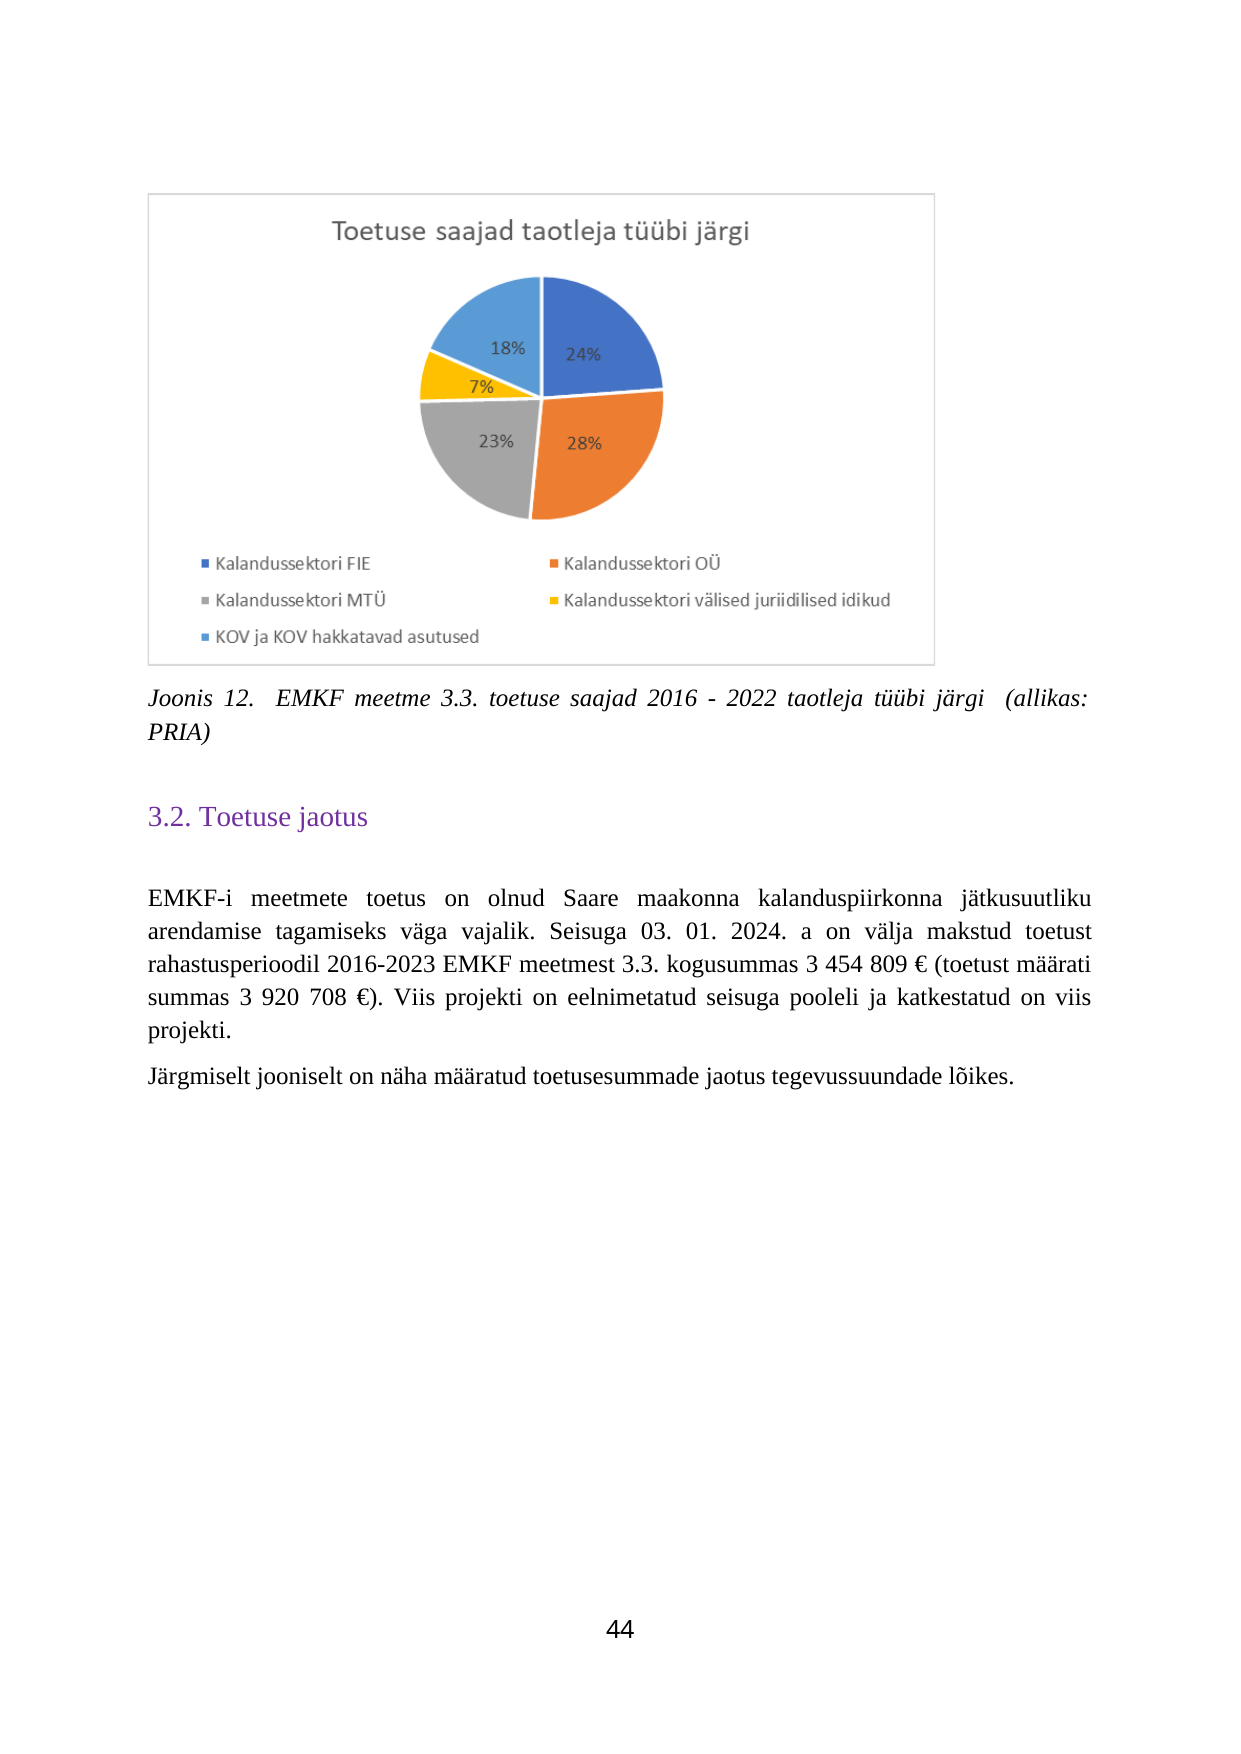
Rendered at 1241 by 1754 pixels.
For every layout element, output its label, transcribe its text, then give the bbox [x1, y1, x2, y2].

text Joonis 12. EMKF meetme 3.3. toetuse saajad 2016 - 2022 taotleja tüübi järgi (allikas: PRIA) [148, 683, 1093, 745]
subtitle 3.2. Toetuse jaotus [148, 799, 1093, 833]
picture [147, 193, 935, 666]
text Järgmiselt jooniselt on näha määratud toetusesummade jaotus tegevussuundade lõikes. [148, 1061, 1093, 1090]
text EMKF-i meetmete toetus on olnud Saare maakonna kalanduspiirkonna jätkusuutliku arendamise tagamiseks väga vajalik. Seisuga 03. 01. 2024. a on välja makstud toetust rahastusperioodil 2016-2023 EMKF meetmest 3.3. kogusummas 3 454 809 € (toetust määrati summas 3 920 708 €). Viis projekti on eelnimetatud seisuga pooleli ja katkestatud on viis projekti. [148, 883, 1093, 1044]
